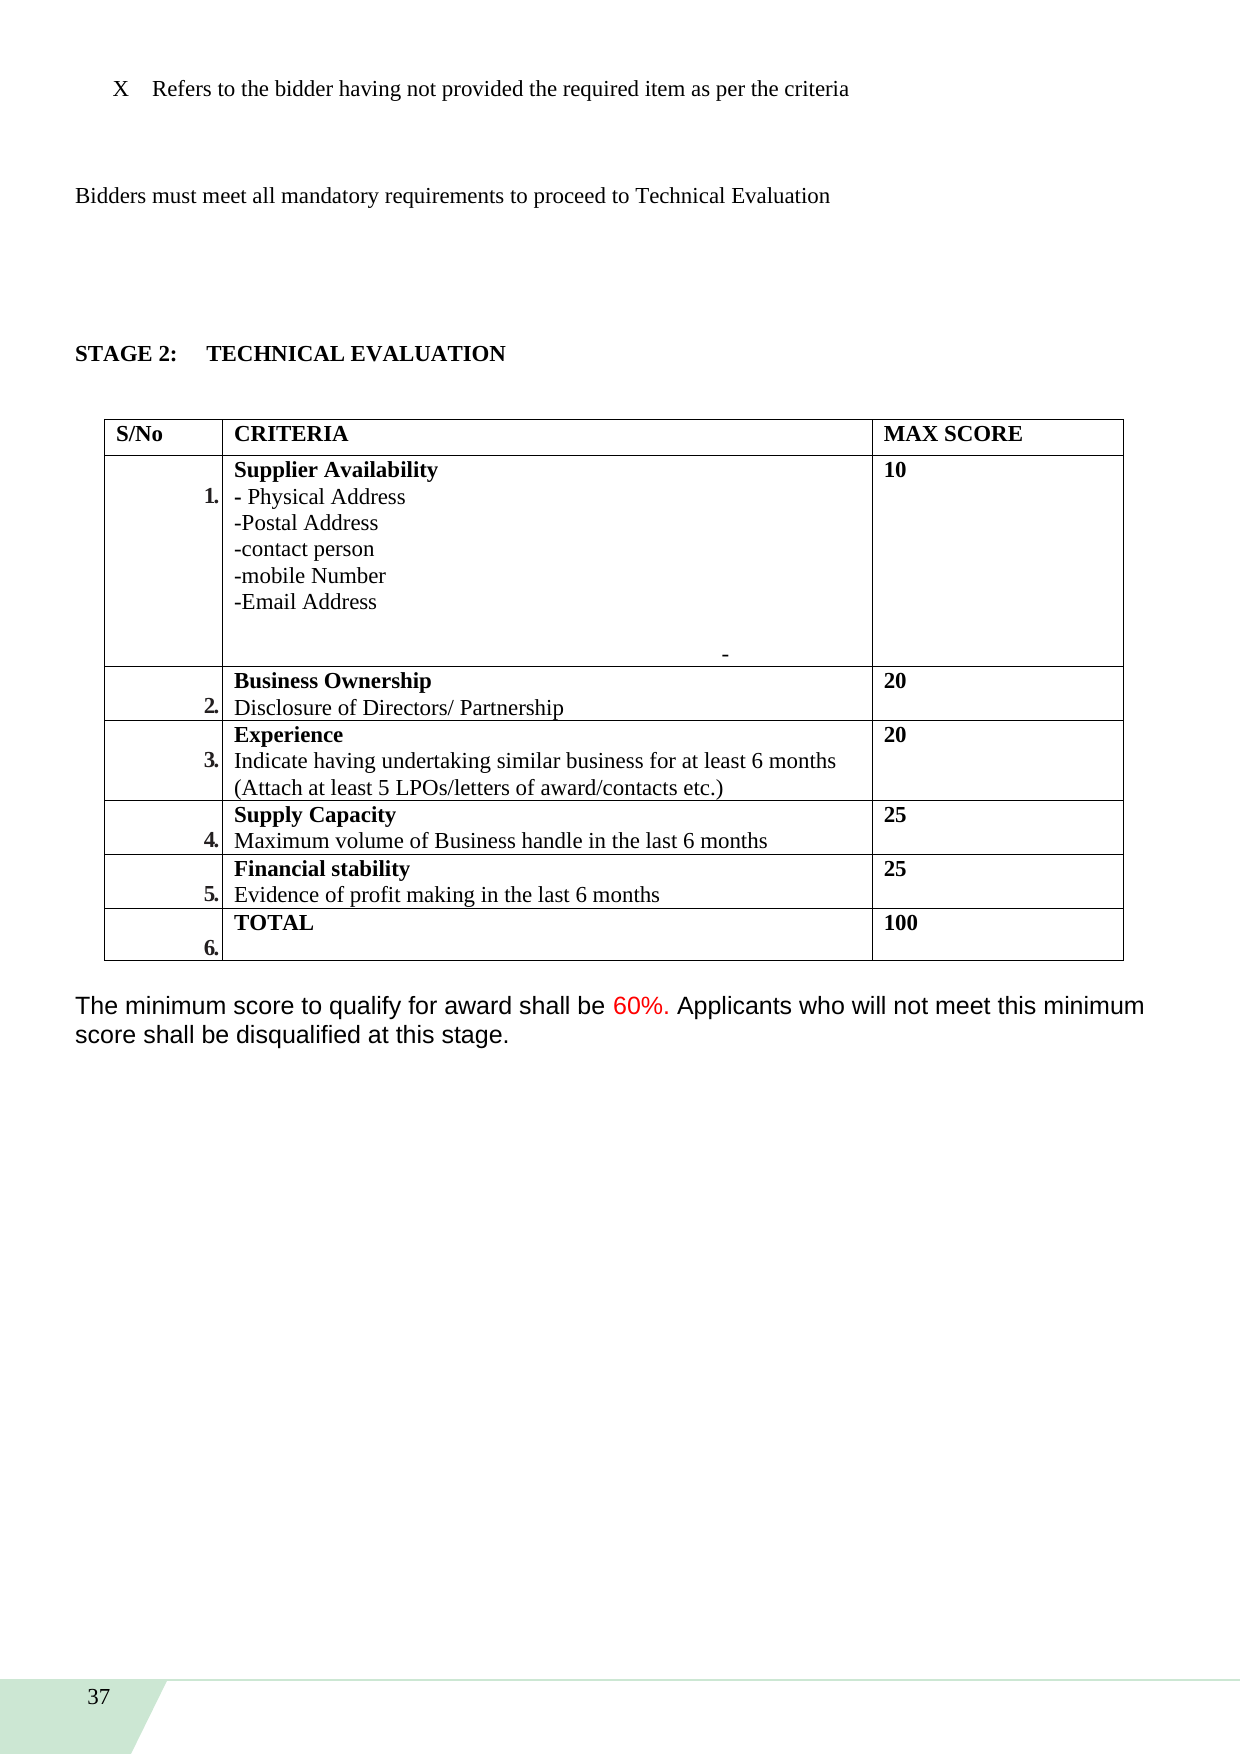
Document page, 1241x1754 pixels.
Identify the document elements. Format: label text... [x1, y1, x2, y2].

table_header MAX SCORE [873, 420, 1123, 455]
text STAGE 2: TECHNICAL EVALUATION [75, 340, 1165, 366]
table_cell [105, 855, 222, 908]
table_cell Supply Capacity Maximum volume of Business handle in the last 6 months [223, 801, 872, 854]
table_header CRITERIA [223, 420, 872, 455]
table_cell Financial stability Evidence of profit making in the last 6 months [223, 855, 872, 908]
table_cell 25 [873, 855, 1123, 908]
table_cell Experience Indicate having undertaking similar business for at least 6 months (Attach at least 5 LPOs/letters of award/contacts etc.) [223, 721, 872, 800]
table_cell Business Ownership Disclosure of Directors/ Partnership [223, 667, 872, 720]
text The minimum score to qualify for award shall be 60%. Applicants who will not meet this minimum score shall be disqualified at this stage. [75, 991, 1165, 1049]
table_cell [105, 667, 222, 720]
table_cell [105, 801, 222, 854]
table_cell [105, 909, 222, 960]
table_cell [105, 456, 222, 666]
table_cell [105, 721, 222, 800]
table_cell 20 [873, 721, 1123, 800]
table_cell Supplier Availability - Physical Address -Postal Address -contact person -mobile Number -Email Address [223, 456, 872, 666]
table_header S/No [105, 420, 222, 455]
table_cell 25 [873, 801, 1123, 854]
text Bidders must meet all mandatory requirements to proceed to Technical Evaluation [75, 182, 1165, 208]
table_cell 20 [873, 667, 1123, 720]
table_cell 100 [873, 909, 1123, 960]
table_cell 10 [873, 456, 1123, 666]
table_cell TOTAL [223, 909, 872, 960]
text X Refers to the bidder having not provided the required item as per the criteria [112, 75, 1165, 101]
